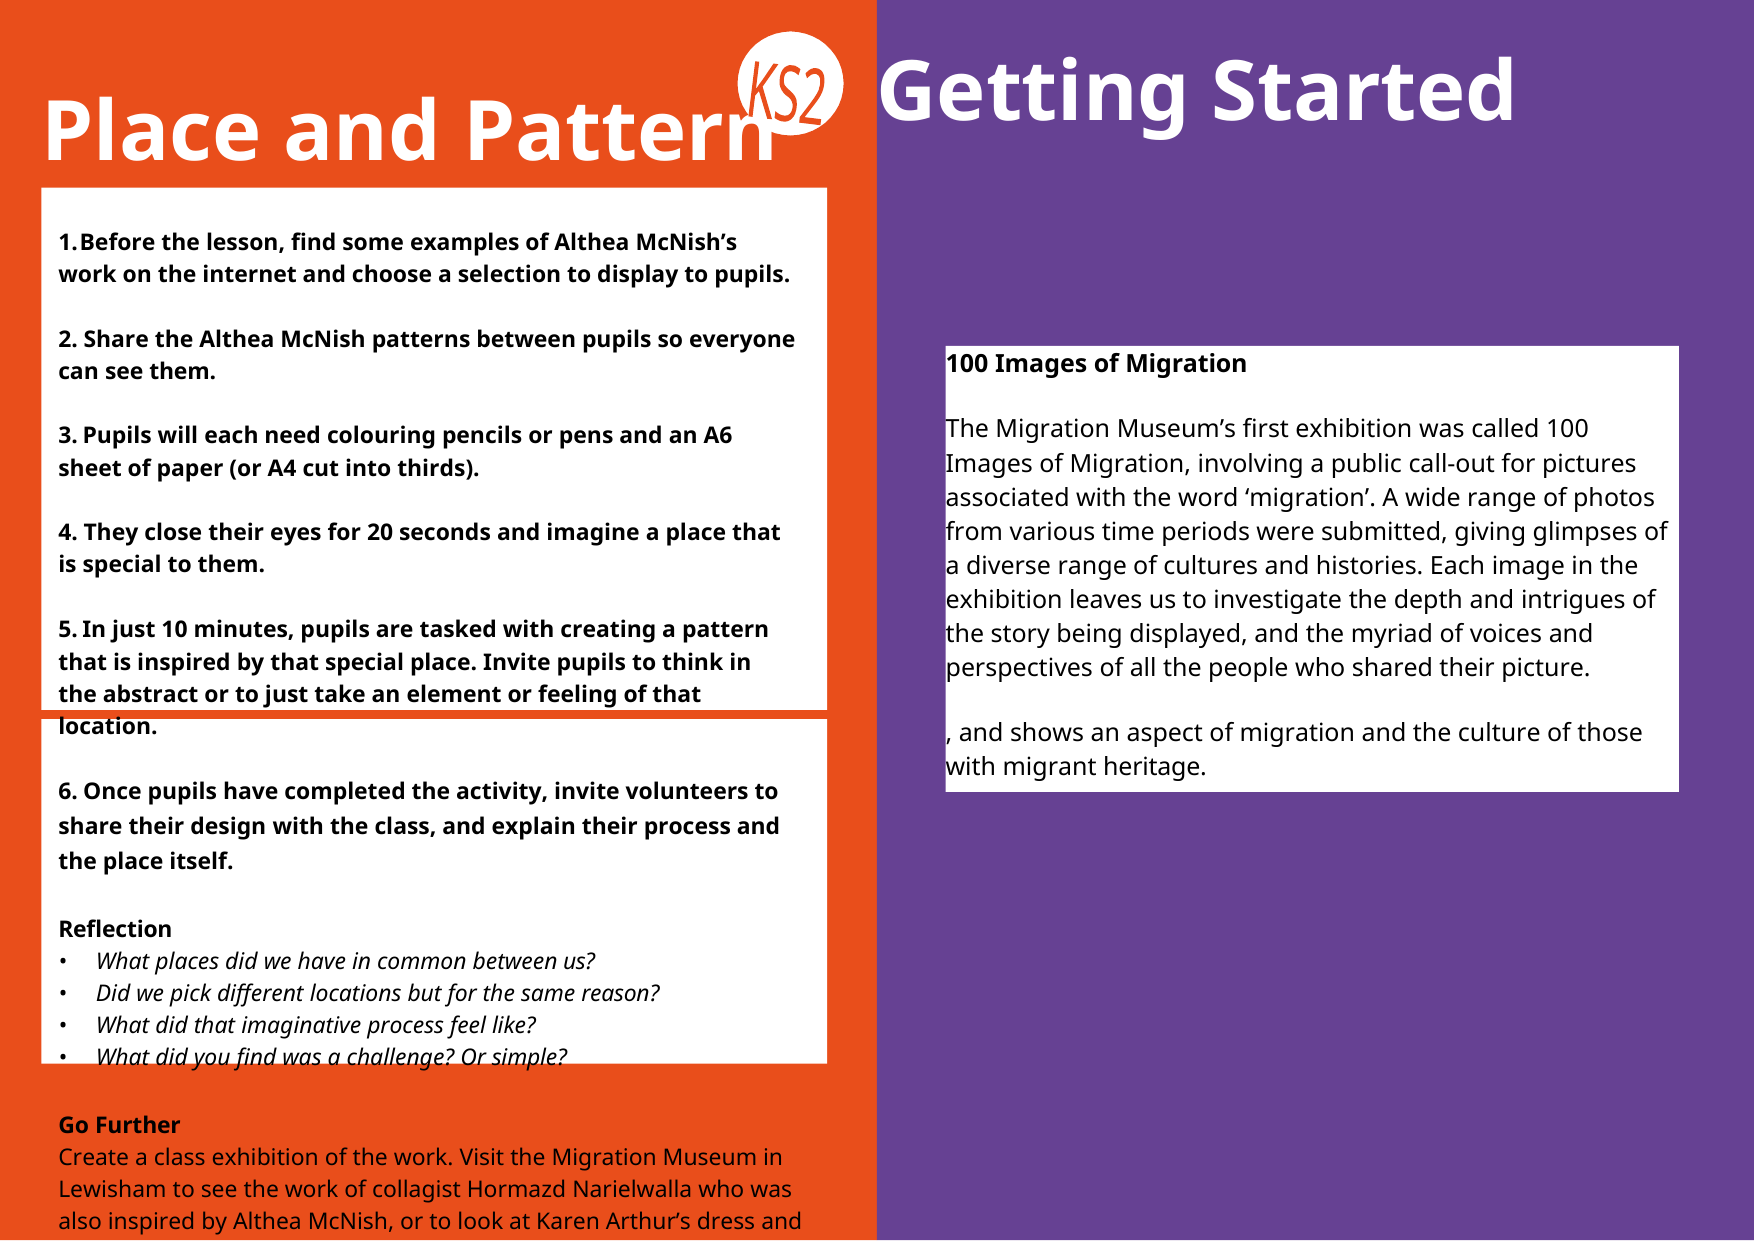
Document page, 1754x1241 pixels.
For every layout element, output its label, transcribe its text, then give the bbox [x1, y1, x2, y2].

text Place and Pattern [41, 71, 1754, 184]
list Pupils will each need colouring pencils or pens and an A6 sheet of paper (or A4 cut into thirds). [58, 419, 756, 483]
list Once pupils have completed the activity, invite volunteers to share their design with the class, and explain their process and the place itself. [58, 774, 797, 876]
list What did that imaginative process feel like? [58, 1009, 1754, 1040]
list What places did we have in common between us? [58, 945, 1754, 976]
list What did you find was a challenge? Or simple? [58, 1041, 1754, 1073]
list They close their eyes for 20 seconds and imagine a place that is special to them. [58, 516, 804, 580]
list Share the Althea McNish patterns between pupils so everyone can see them. [58, 323, 799, 386]
text Reflection [58, 913, 1754, 944]
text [58, 1141, 826, 1237]
list Did we pick different locations but for the same reason? [58, 977, 1754, 1008]
text Go Further [58, 1109, 1754, 1140]
list Before the lesson, find some examples of Althea McNish’s work on the internet and choose a selection to display to pupils. [58, 226, 798, 289]
list In just 10 minutes, pupils are tasked with creating a pattern that is inspired by that special place. Invite pupils to think in the abstract or to just take an element or feeling of that location. [58, 613, 783, 741]
